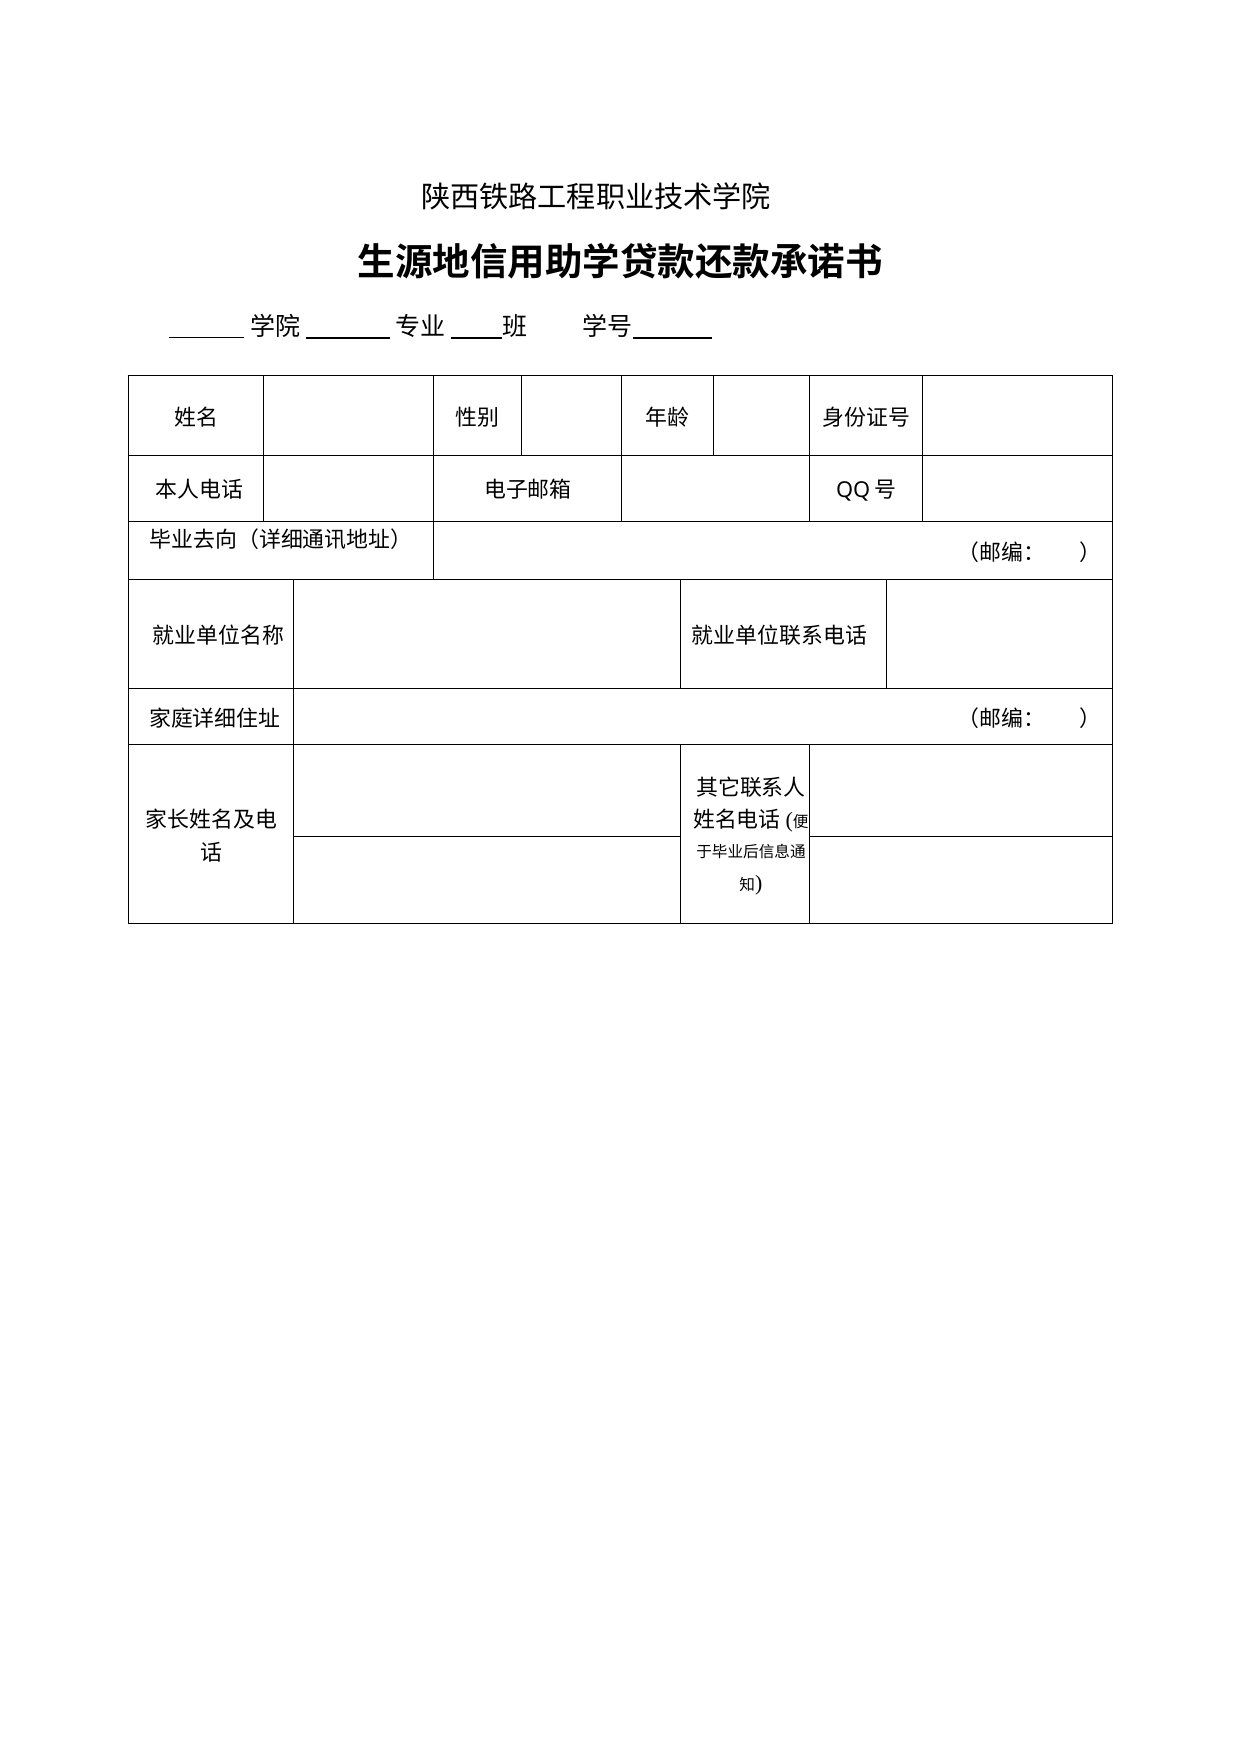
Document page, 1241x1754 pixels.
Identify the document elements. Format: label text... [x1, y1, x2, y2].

table_cell 毕业去向（详细通讯地址） [129, 522, 433, 579]
table_header 身份证号 [810, 376, 922, 455]
table_header [923, 376, 1112, 455]
table_cell 就业单位名称 [129, 580, 293, 687]
table_cell [264, 456, 433, 521]
table_cell QQ号 [810, 456, 922, 521]
table_header [522, 376, 621, 455]
table_cell [294, 580, 680, 687]
table_cell 就业单位联系电话 [681, 580, 886, 687]
table_header [714, 376, 809, 455]
table_cell 其它联系人姓名电话 (便于毕业后信息通知) [681, 745, 809, 923]
table_header 姓名 [129, 376, 263, 455]
table_cell [810, 745, 1112, 836]
text 生源地信用助学贷款还款承诺书 [187, 227, 1053, 292]
table_cell [622, 456, 809, 521]
table_cell [923, 456, 1112, 521]
table_cell （邮编： ） [434, 522, 1112, 579]
table_cell 本人电话 [129, 456, 263, 521]
table_cell [294, 837, 680, 923]
table_cell 家长姓名及电话 [129, 745, 293, 923]
table_cell [810, 837, 1112, 923]
table_header 性别 [434, 376, 521, 455]
table_cell （邮编： ） [294, 689, 1112, 744]
table_cell [294, 745, 680, 836]
table_cell 电子邮箱 [434, 456, 621, 521]
table_header [264, 376, 433, 455]
table_header 年龄 [622, 376, 713, 455]
text 学院 专业 班 学号 [169, 292, 1053, 357]
table_cell 家庭详细住址 [129, 689, 293, 744]
table_cell [887, 580, 1112, 687]
text 陕西铁路工程职业技术学院 [187, 162, 1053, 227]
